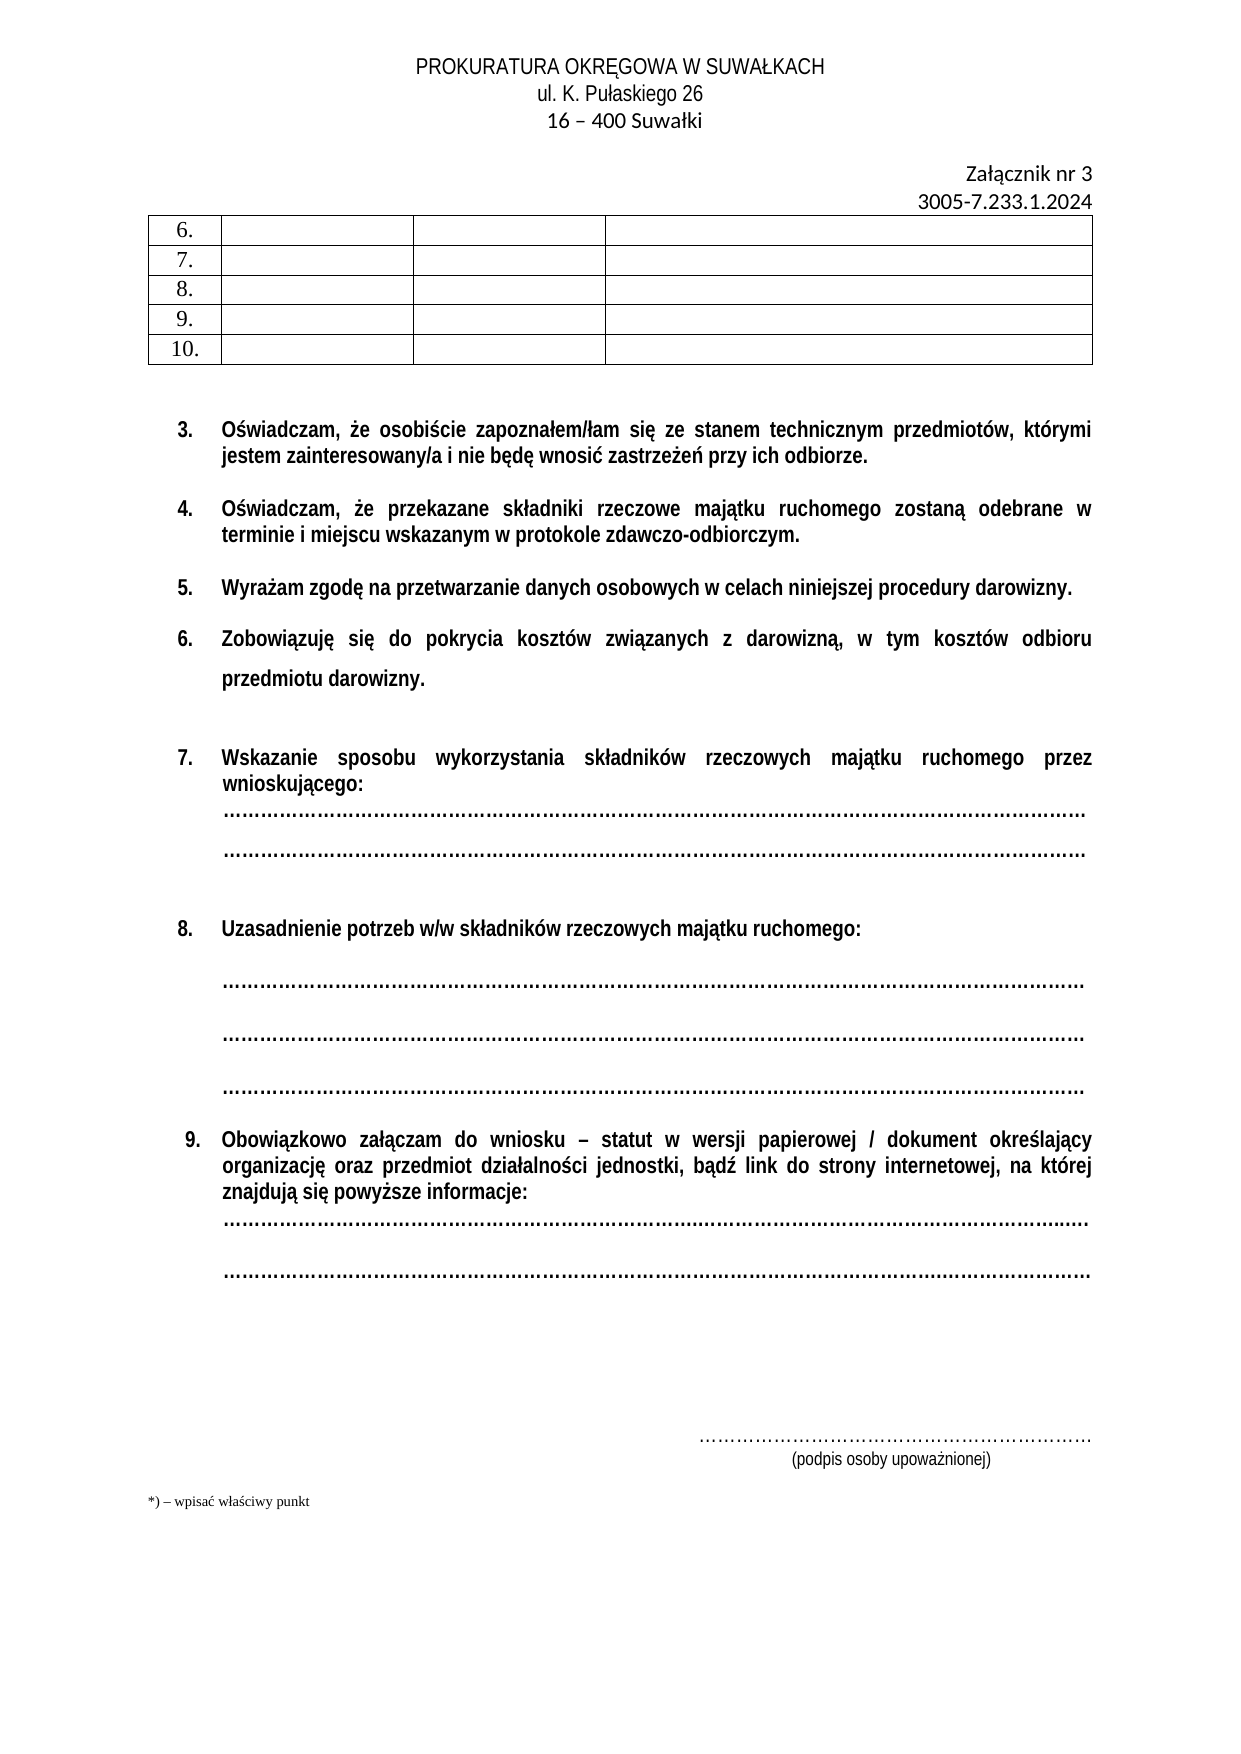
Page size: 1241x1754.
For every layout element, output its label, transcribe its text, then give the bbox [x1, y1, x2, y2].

table_cell 10. [149, 335, 221, 364]
table_cell [606, 276, 1092, 304]
table_cell [606, 246, 1092, 274]
list Obowiązkowo załączam do wniosku – statut w wersji papierowej / dokument określający organizację oraz przedmiot działalności jednostki, bądź link do strony internetowej, na której znajdują się powyższe informacje: [185, 1126, 1092, 1204]
table_cell [414, 305, 605, 334]
table_cell [222, 335, 413, 364]
table_cell 8. [149, 276, 221, 304]
table_cell [222, 276, 413, 304]
table_cell [414, 246, 605, 274]
list Zobowiązuję się do pokrycia kosztów związanych z darowizną, w tym kosztów odbioru przedmiotu darowizny. [177, 625, 1092, 691]
text ……………………………………………………… [148, 1421, 1092, 1448]
table_cell [222, 305, 413, 334]
table_cell [222, 246, 413, 274]
table_cell 9. [149, 305, 221, 334]
table_cell [414, 276, 605, 304]
text (podpis osoby upoważnionej) [148, 1448, 1092, 1469]
table_cell 7. [149, 246, 221, 274]
list Wyrażam zgodę na przetwarzanie danych osobowych w celach niniejszej procedury darowizny. [177, 574, 1092, 600]
table_cell [414, 216, 605, 245]
list …………………………………………………………………………………………………….…………………… [223, 1257, 1092, 1284]
table_cell [606, 335, 1092, 364]
list ……………………………………………………………………………………………………………………………………………………………………………………………………………………………………………………………………………………………………………………………………………………………………………… [222, 967, 1092, 1099]
list Uzasadnienie potrzeb w/w składników rzeczowych majątku ruchomego: [177, 915, 1092, 941]
table_cell 6. [149, 216, 221, 245]
text *) – wpisać właściwy punkt [148, 1493, 1092, 1522]
table_cell [606, 305, 1092, 334]
list Wskazanie sposobu wykorzystania składników rzeczowych majątku ruchomego przez wnioskującego: [177, 743, 1092, 796]
table_cell [222, 216, 413, 245]
list Oświadczam, że przekazane składniki rzeczowe majątku ruchomego zostaną odebrane w terminie i miejscu wskazanym w protokole zdawczo-odbiorczym. [177, 495, 1092, 548]
list Oświadczam, że osobiście zapoznałem/łam się ze stanem technicznym przedmiotów, którymi jestem zainteresowany/a i nie będę wnosić zastrzeżeń przy ich odbiorze. [177, 416, 1092, 469]
list …………………………………………………………………………………………………………………………………………………………………………………………………………………………………………………… [223, 796, 1092, 862]
table_cell [606, 216, 1092, 245]
list ………………………………………………………………….…………………………………………………..…. [223, 1204, 1092, 1231]
table_cell [414, 335, 605, 364]
